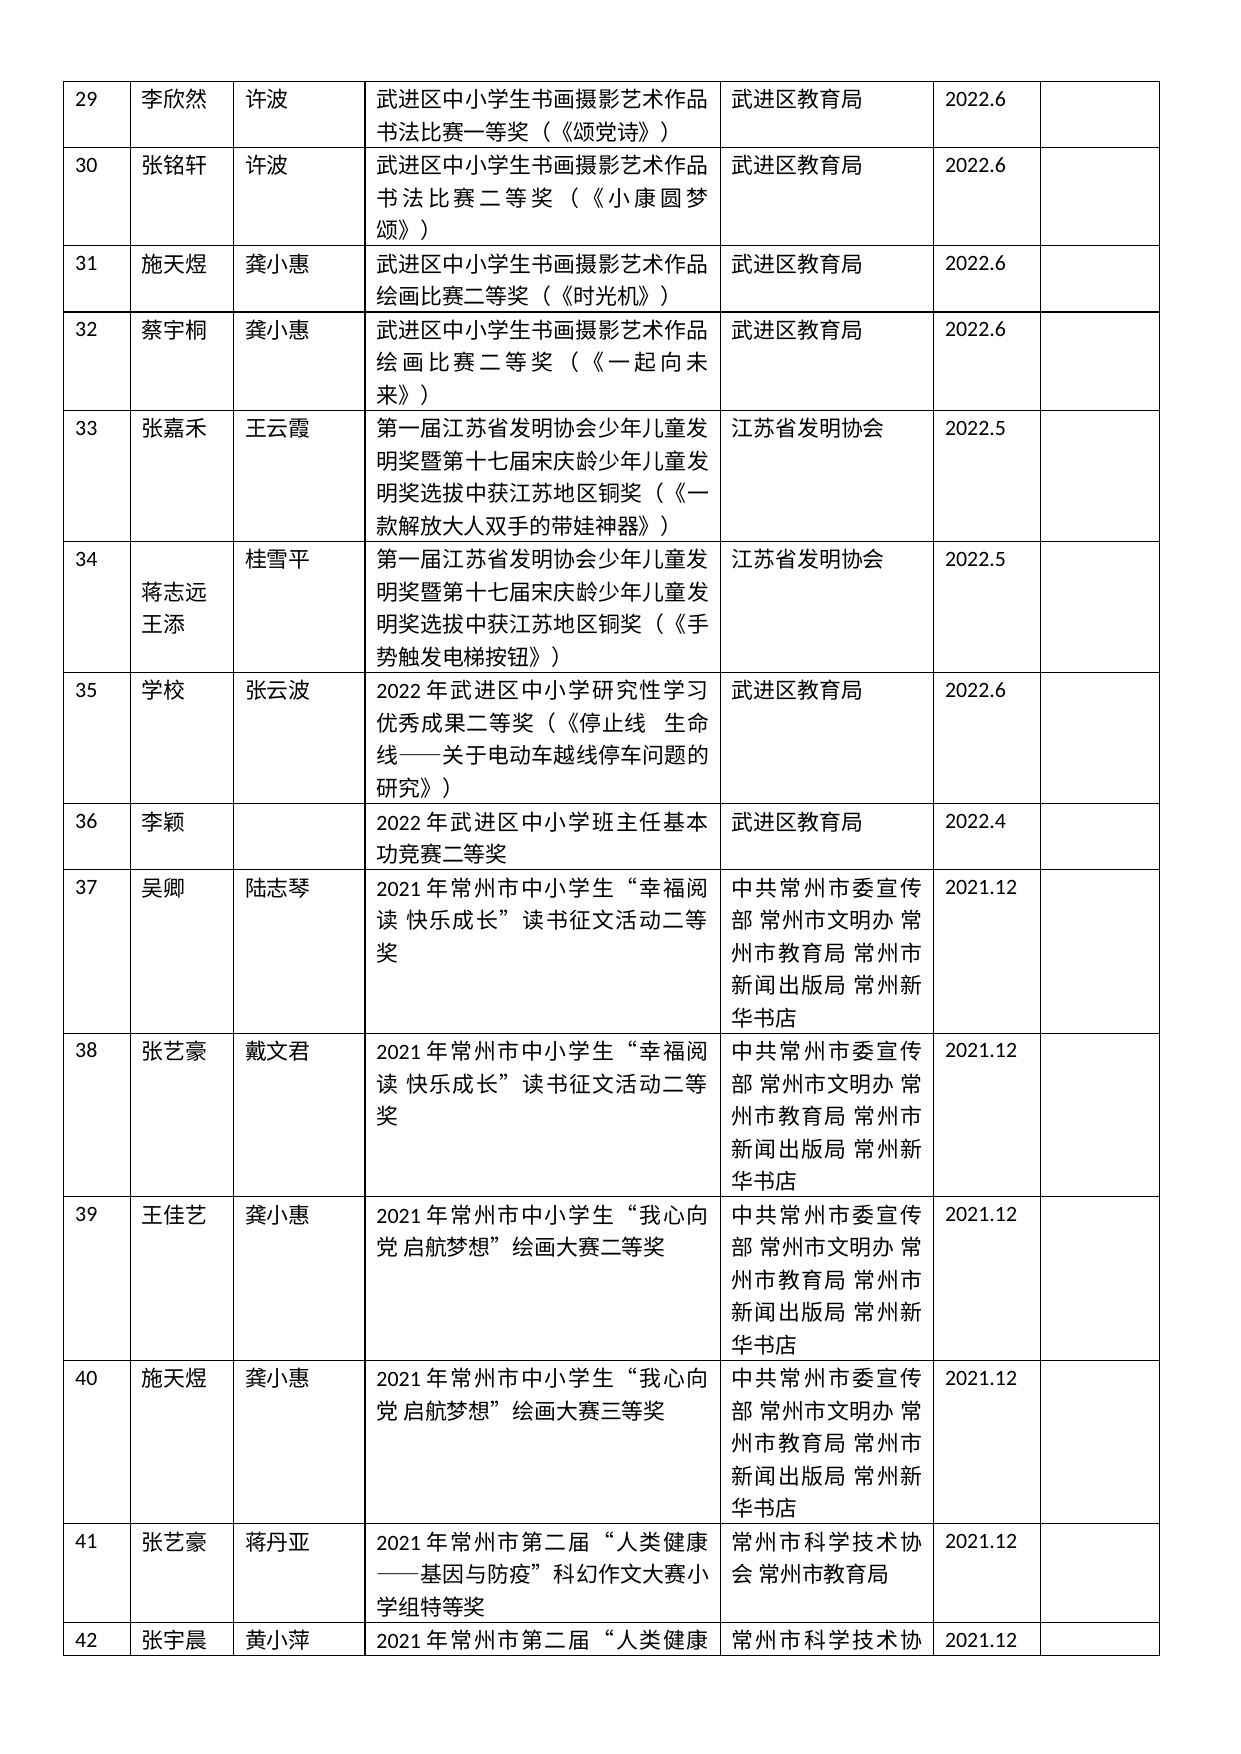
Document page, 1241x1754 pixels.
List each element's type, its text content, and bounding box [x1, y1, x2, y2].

table_cell 武进区教育局 [721, 804, 933, 869]
table_cell 39 [64, 1197, 130, 1360]
table_cell 34 [64, 542, 130, 672]
table_cell 李欣然 [131, 82, 233, 147]
table_cell 龚小惠 [234, 1197, 364, 1360]
table_cell 张艺豪 [131, 1524, 233, 1622]
table_cell [1041, 246, 1159, 311]
table_cell 常州市科学技术协会 常州市教育局 [721, 1623, 933, 1655]
table_cell 张云波 [234, 673, 364, 803]
table_cell [1041, 542, 1159, 672]
table_cell 2021.12 [934, 1524, 1040, 1622]
table_cell 张艺豪 [131, 1034, 233, 1196]
table_cell 41 [64, 1524, 130, 1622]
table_cell 2022.5 [934, 542, 1040, 672]
table_cell 吴卿 [131, 870, 233, 1033]
table_cell 武进区中小学生书画摄影艺术作品书法比赛二等奖（《小康圆梦颂》） [366, 148, 720, 245]
table_cell [1041, 82, 1159, 147]
table_cell 42 [64, 1623, 130, 1655]
table_cell 龚小惠 [234, 1361, 364, 1523]
table_cell 2022.6 [934, 82, 1040, 147]
table_cell 武进区教育局 [721, 313, 933, 410]
table_cell 黄小萍 [234, 1623, 364, 1655]
table_cell 中共常州市委宣传部 常州市文明办 常州市教育局 常州市新闻出版局 常州新华书店 [721, 1361, 933, 1523]
table_cell 许波 [234, 82, 364, 147]
table_cell 武进区教育局 [721, 246, 933, 311]
table_cell [1041, 313, 1159, 410]
table_cell [1041, 1197, 1159, 1360]
table_cell 2021年常州市中小学生“我心向党 启航梦想”绘画大赛二等奖 [366, 1197, 720, 1360]
table_cell [1041, 673, 1159, 803]
table_cell 中共常州市委宣传部 常州市文明办 常州市教育局 常州市新闻出版局 常州新华书店 [721, 1197, 933, 1360]
table_cell 2022.6 [934, 148, 1040, 245]
table_cell 35 [64, 673, 130, 803]
table_cell 张宇晨 [131, 1623, 233, 1655]
table_cell 武进区教育局 [721, 82, 933, 147]
table_cell 2021.12 [934, 1361, 1040, 1523]
table_cell [1041, 804, 1159, 869]
table_cell 武进区教育局 [721, 148, 933, 245]
table_cell 第一届江苏省发明协会少年儿童发明奖暨第十七届宋庆龄少年儿童发明奖选拔中获江苏地区铜奖（《手势触发电梯按钮》） [366, 542, 720, 672]
table_cell 31 [64, 246, 130, 311]
table_cell 许波 [234, 148, 364, 245]
table_cell 蔡宇桐 [131, 313, 233, 410]
table_cell 2022年武进区中小学研究性学习优秀成果二等奖（《停止线 生命线——关于电动车越线停车问题的研究》） [366, 673, 720, 803]
table_cell 33 [64, 411, 130, 541]
table_cell 2021.12 [934, 1034, 1040, 1196]
table_cell 学校 [131, 673, 233, 803]
table_cell [1041, 1524, 1159, 1622]
table_cell 2022.6 [934, 673, 1040, 803]
table_cell 施天煜 [131, 1361, 233, 1523]
table_cell 中共常州市委宣传部 常州市文明办 常州市教育局 常州市新闻出版局 常州新华书店 [721, 870, 933, 1033]
table_cell [234, 804, 364, 869]
table_cell [1041, 148, 1159, 245]
table_cell 江苏省发明协会 [721, 542, 933, 672]
table_cell 中共常州市委宣传部 常州市文明办 常州市教育局 常州市新闻出版局 常州新华书店 [721, 1034, 933, 1196]
table_cell [1041, 870, 1159, 1033]
table_cell 蒋丹亚 [234, 1524, 364, 1622]
table_cell [1041, 1034, 1159, 1196]
table_cell 2021年常州市第二届“人类健康——基因与防疫”科幻作文大赛小学组特等奖 [366, 1524, 720, 1622]
table_cell 张铭轩 [131, 148, 233, 245]
table_cell [1041, 411, 1159, 541]
table_cell 龚小惠 [234, 246, 364, 311]
table_cell 2021.12 [934, 870, 1040, 1033]
table_cell 戴文君 [234, 1034, 364, 1196]
table_cell 第一届江苏省发明协会少年儿童发明奖暨第十七届宋庆龄少年儿童发明奖选拔中获江苏地区铜奖（《一款解放大人双手的带娃神器》） [366, 411, 720, 541]
table_cell 李颖 [131, 804, 233, 869]
table_cell 王佳艺 [131, 1197, 233, 1360]
table_cell 龚小惠 [234, 313, 364, 410]
table_cell 2022.4 [934, 804, 1040, 869]
table_cell 2022.6 [934, 246, 1040, 311]
table_cell 30 [64, 148, 130, 245]
table_cell 2021年常州市中小学生“幸福阅读 快乐成长”读书征文活动二等奖 [366, 1034, 720, 1196]
table_cell 王云霞 [234, 411, 364, 541]
table_cell 2022年武进区中小学班主任基本功竞赛二等奖 [366, 804, 720, 869]
table_cell 桂雪平 [234, 542, 364, 672]
table_cell 29 [64, 82, 130, 147]
table_cell 32 [64, 313, 130, 410]
table_cell 常州市科学技术协会 常州市教育局 [721, 1524, 933, 1622]
table_cell 陆志琴 [234, 870, 364, 1033]
table_cell 37 [64, 870, 130, 1033]
table_cell 2022.6 [934, 313, 1040, 410]
table_cell 36 [64, 804, 130, 869]
table_cell 蒋志远 王添 [131, 542, 233, 672]
table_cell 施天煜 [131, 246, 233, 311]
table_cell 武进区中小学生书画摄影艺术作品书法比赛一等奖（《颂党诗》） [366, 82, 720, 147]
table_cell 2021.12 [934, 1197, 1040, 1360]
table_cell [1041, 1361, 1159, 1523]
table_cell 武进区教育局 [721, 673, 933, 803]
table_cell 40 [64, 1361, 130, 1523]
table_cell 武进区中小学生书画摄影艺术作品绘画比赛二等奖（《时光机》） [366, 246, 720, 311]
table_cell [1041, 1623, 1159, 1655]
table_cell 江苏省发明协会 [721, 411, 933, 541]
table_cell 2021年常州市中小学生“幸福阅读 快乐成长”读书征文活动二等奖 [366, 870, 720, 1033]
table_cell 2022.5 [934, 411, 1040, 541]
table_cell 2021.12 [934, 1623, 1040, 1655]
table_cell 张嘉禾 [131, 411, 233, 541]
table_cell 2021年常州市中小学生“我心向党 启航梦想”绘画大赛三等奖 [366, 1361, 720, 1523]
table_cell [366, 1623, 720, 1655]
table_cell 38 [64, 1034, 130, 1196]
table_cell 武进区中小学生书画摄影艺术作品绘画比赛二等奖（《一起向未来》） [366, 313, 720, 410]
